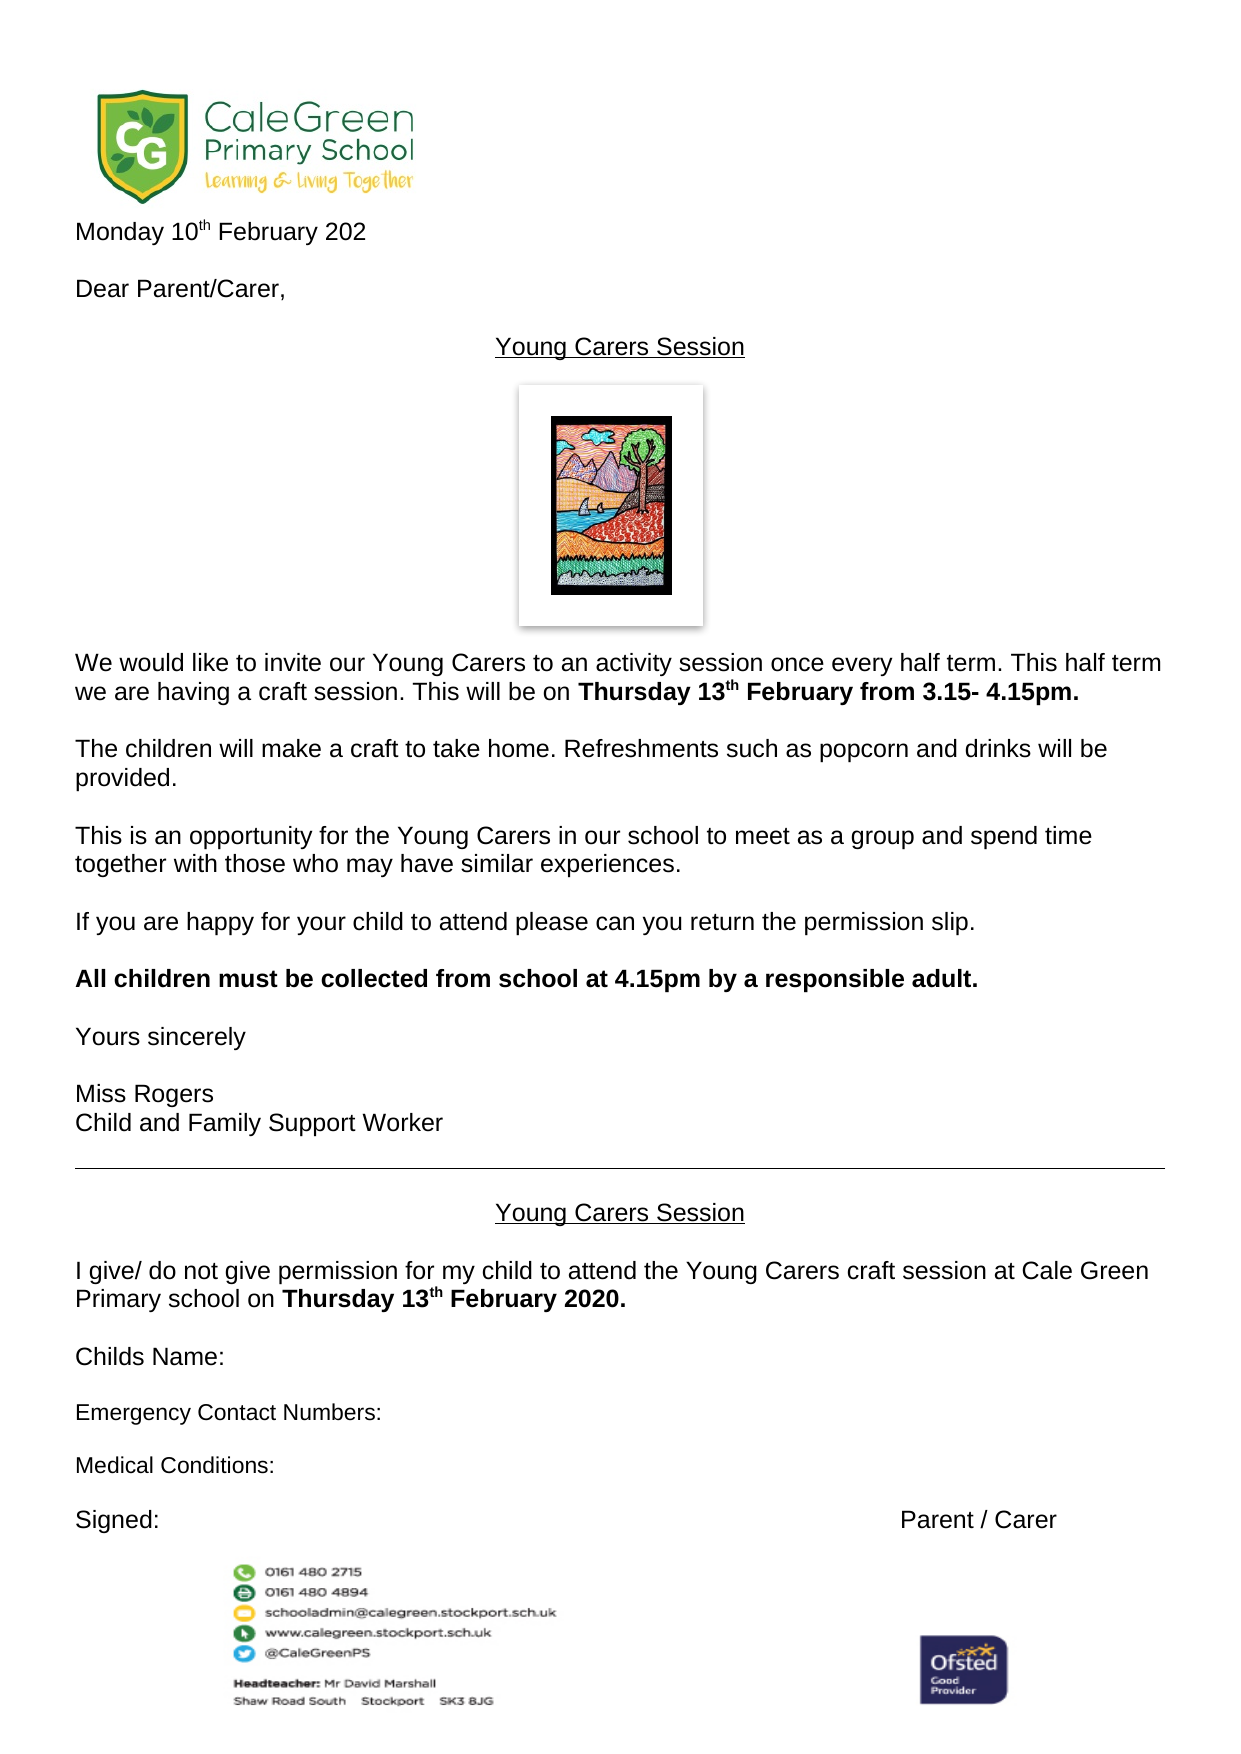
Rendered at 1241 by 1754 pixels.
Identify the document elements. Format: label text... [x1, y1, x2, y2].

text Monday 10th February 202 [75, 217, 1165, 246]
text This is an opportunity for the Young Carers in our school to meet as a group and spend time together with those who may have similar experiences. [75, 821, 1165, 878]
text Yours sincerely [75, 1022, 1165, 1051]
text The children will make a craft to take home. Refreshments such as popcorn and drinks will be provided. [75, 734, 1165, 792]
picture [551, 416, 672, 595]
text If you are happy for your child to attend please can you return the permission slip. [75, 907, 1165, 936]
text We would like to invite our Young Carers to an activity session once every half term. This half term we are having a craft session. This will be on Thursday 13th February from 3.15- 4.15pm. [75, 648, 1165, 706]
text Signed: Parent / Carer [75, 1505, 1165, 1533]
text Young Carers Session [75, 1198, 1165, 1227]
text Childs Name: [75, 1342, 1165, 1371]
picture [75, 75, 437, 217]
text Dear Parent/Carer, [75, 274, 1165, 303]
text I give/ do not give permission for my child to attend the Young Carers craft session at Cale Green Primary school on Thursday 13th February 2020. [75, 1256, 1165, 1313]
text All children must be collected from school at 4.15pm by a responsible adult. [75, 964, 1165, 993]
text Miss Rogers [75, 1079, 1165, 1108]
text Young Carers Session [75, 332, 1165, 361]
text Medical Conditions: [75, 1452, 1165, 1478]
text Emergency Contact Numbers: [75, 1399, 1165, 1426]
picture [223, 1556, 1025, 1713]
text Child and Family Support Worker [75, 1108, 1165, 1137]
